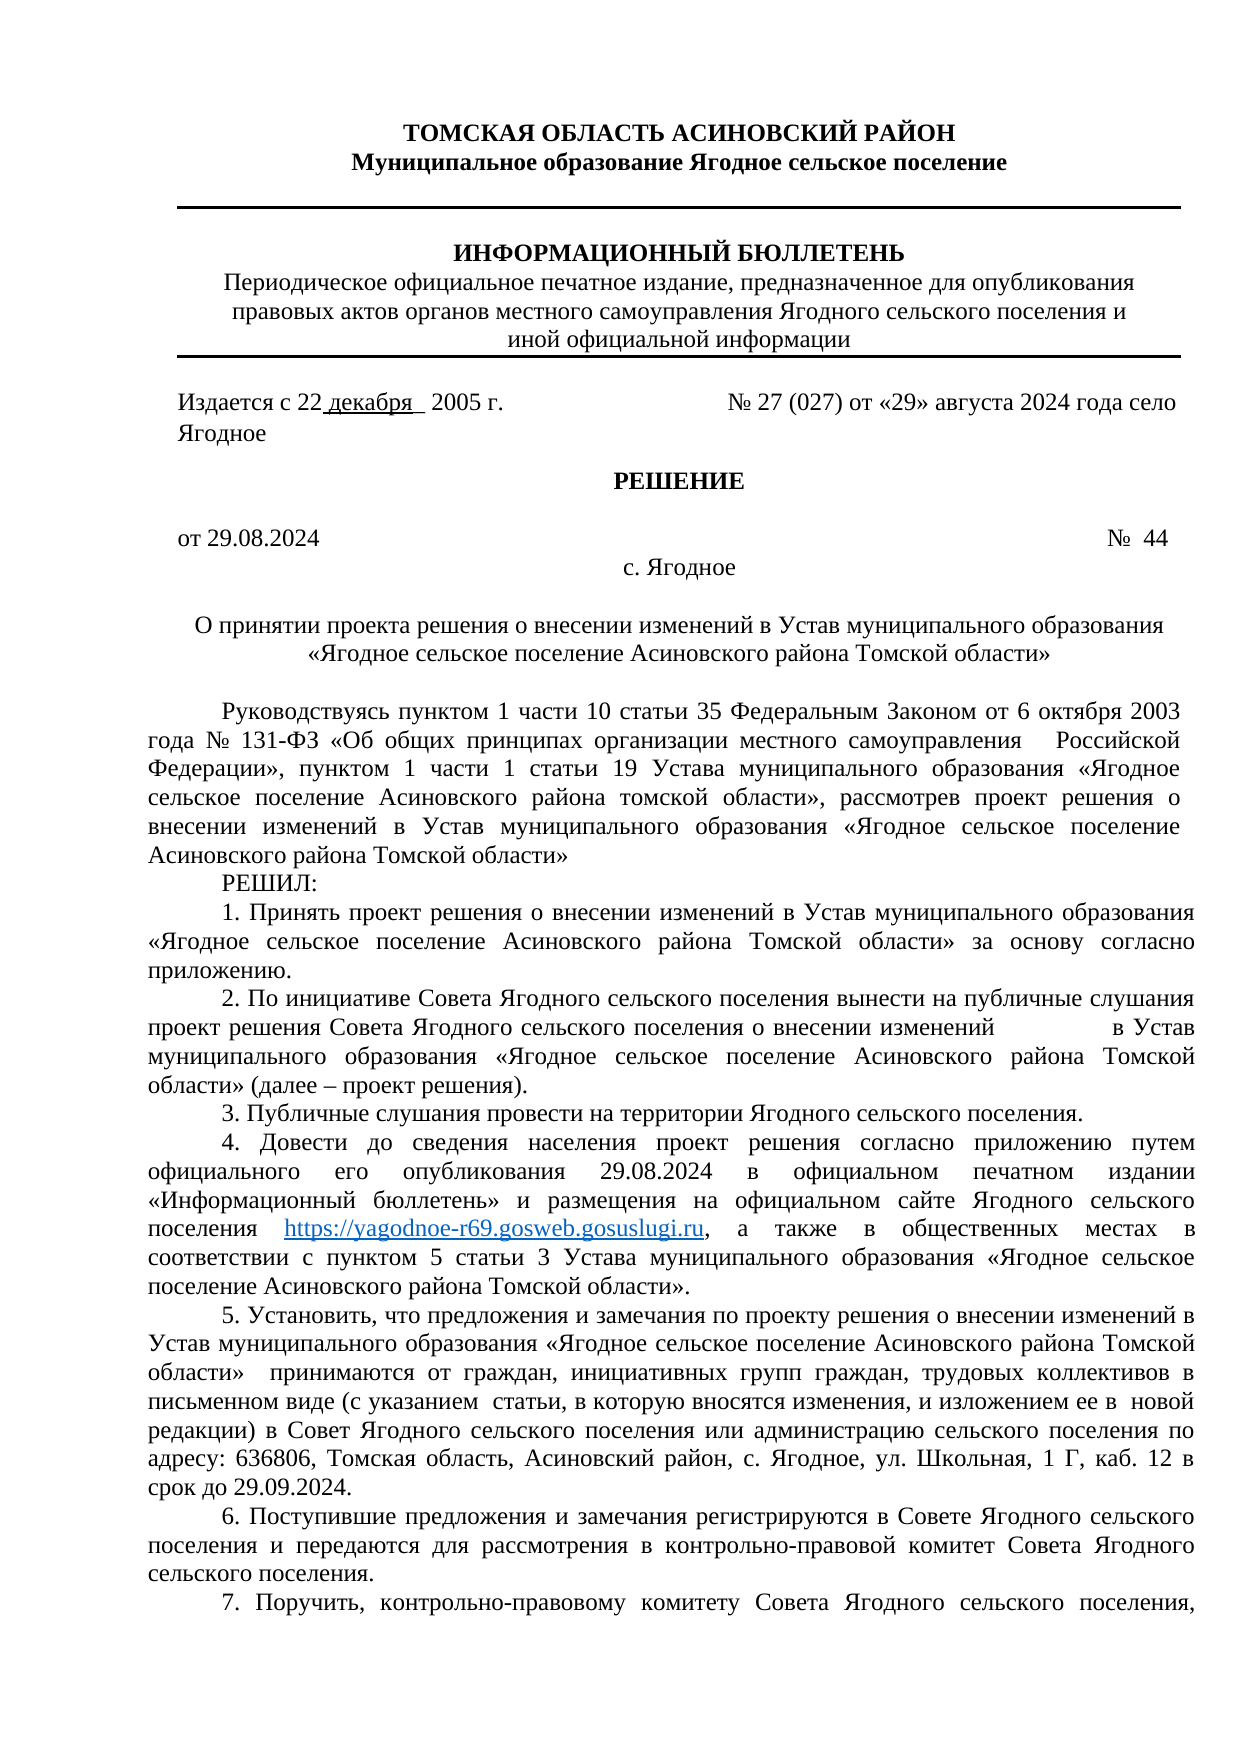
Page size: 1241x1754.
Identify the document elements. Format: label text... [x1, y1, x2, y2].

text 3. Публичные слушания провести на территории Ягодного сельского поселения. [148, 1098, 1196, 1127]
text Руководствуясь пунктом 1 части 10 статьи 35 Федеральным Законом от 6 октября 2003 года № 131-ФЗ «Об общих принципах организации местного самоуправления Российской Федерации», пунктом 1 части 1 статьи 19 Устава муниципального образования «Ягодное сельское поселение Асиновского района томской области», рассмотрев проект решения о внесении изменений в Устав муниципального образования «Ягодное сельское поселение Асиновского района Томской области» [148, 696, 1181, 868]
text РЕШИЛ: [148, 868, 1196, 897]
text ИНФОРМАЦИОННЫЙ БЮЛЛЕТЕНЬ [177, 238, 1181, 267]
text ТОМСКАЯ ОБЛАСТЬ АСИНОВСКИЙ РАЙОН [177, 118, 1181, 147]
text 6. Поступившие предложения и замечания регистрируются в Совете Ягодного сельского поселения и передаются для рассмотрения в контрольно-правовой комитет Совета Ягодного сельского поселения. [148, 1501, 1196, 1587]
text иной официальной информации [177, 324, 1181, 355]
text РЕШЕНИЕ [177, 466, 1181, 495]
text правовых актов органов местного самоуправления Ягодного сельского поселения и [177, 296, 1181, 324]
text от 29.08.2024 № 44 [177, 523, 1181, 552]
text О принятии проекта решения о внесении изменений в Устав муниципального образования «Ягодное сельское поселение Асиновского района Томской области» [177, 610, 1181, 667]
text 4. Довести до сведения населения проект решения согласно приложению путем официального его опубликования 29.08.2024 в официальном печатном издании «Информационный бюллетень» и размещения на официальном сайте Ягодного сельского поселения https://yagodnoe-r69.gosweb.gosuslugi.ru, а также в общественных местах в соответствии с пунктом 5 статьи 3 Устава муниципального образования «Ягодное сельское поселение Асиновского района Томской области». [148, 1127, 1196, 1300]
text Муниципальное образование Ягодное сельское поселение [177, 147, 1181, 176]
text с. Ягодное [177, 552, 1181, 581]
text 2. По инициативе Совета Ягодного сельского поселения вынести на публичные слушания проект решения Совета Ягодного сельского поселения о внесении изменений в Устав муниципального образования «Ягодное сельское поселение Асиновского района Томской области» (далее – проект решения). [148, 983, 1196, 1098]
text Периодическое официальное печатное издание, предназначенное для опубликования [177, 267, 1181, 296]
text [148, 1587, 1196, 1616]
text 1. Принять проект решения о внесении изменений в Устав муниципального образования «Ягодное сельское поселение Асиновского района Томской области» за основу согласно приложению. [148, 897, 1196, 983]
text Издается с 22 декабря_ 2005 г. № 27 (027) от «29» августа 2024 года село Ягодное [177, 387, 1181, 447]
text 5. Установить, что предложения и замечания по проекту решения о внесении изменений в Устав муниципального образования «Ягодное сельское поселение Асиновского района Томской области» принимаются от граждан, инициативных групп граждан, трудовых коллективов в письменном виде (с указанием статьи, в которую вносятся изменения, и изложением ее в новой редакции) в Совет Ягодного сельского поселения или администрацию сельского поселения по адресу: 636806, Томская область, Асиновский район, с. Ягодное, ул. Школьная, 1 Г, каб. 12 в срок до 29.09.2024. [148, 1300, 1196, 1501]
